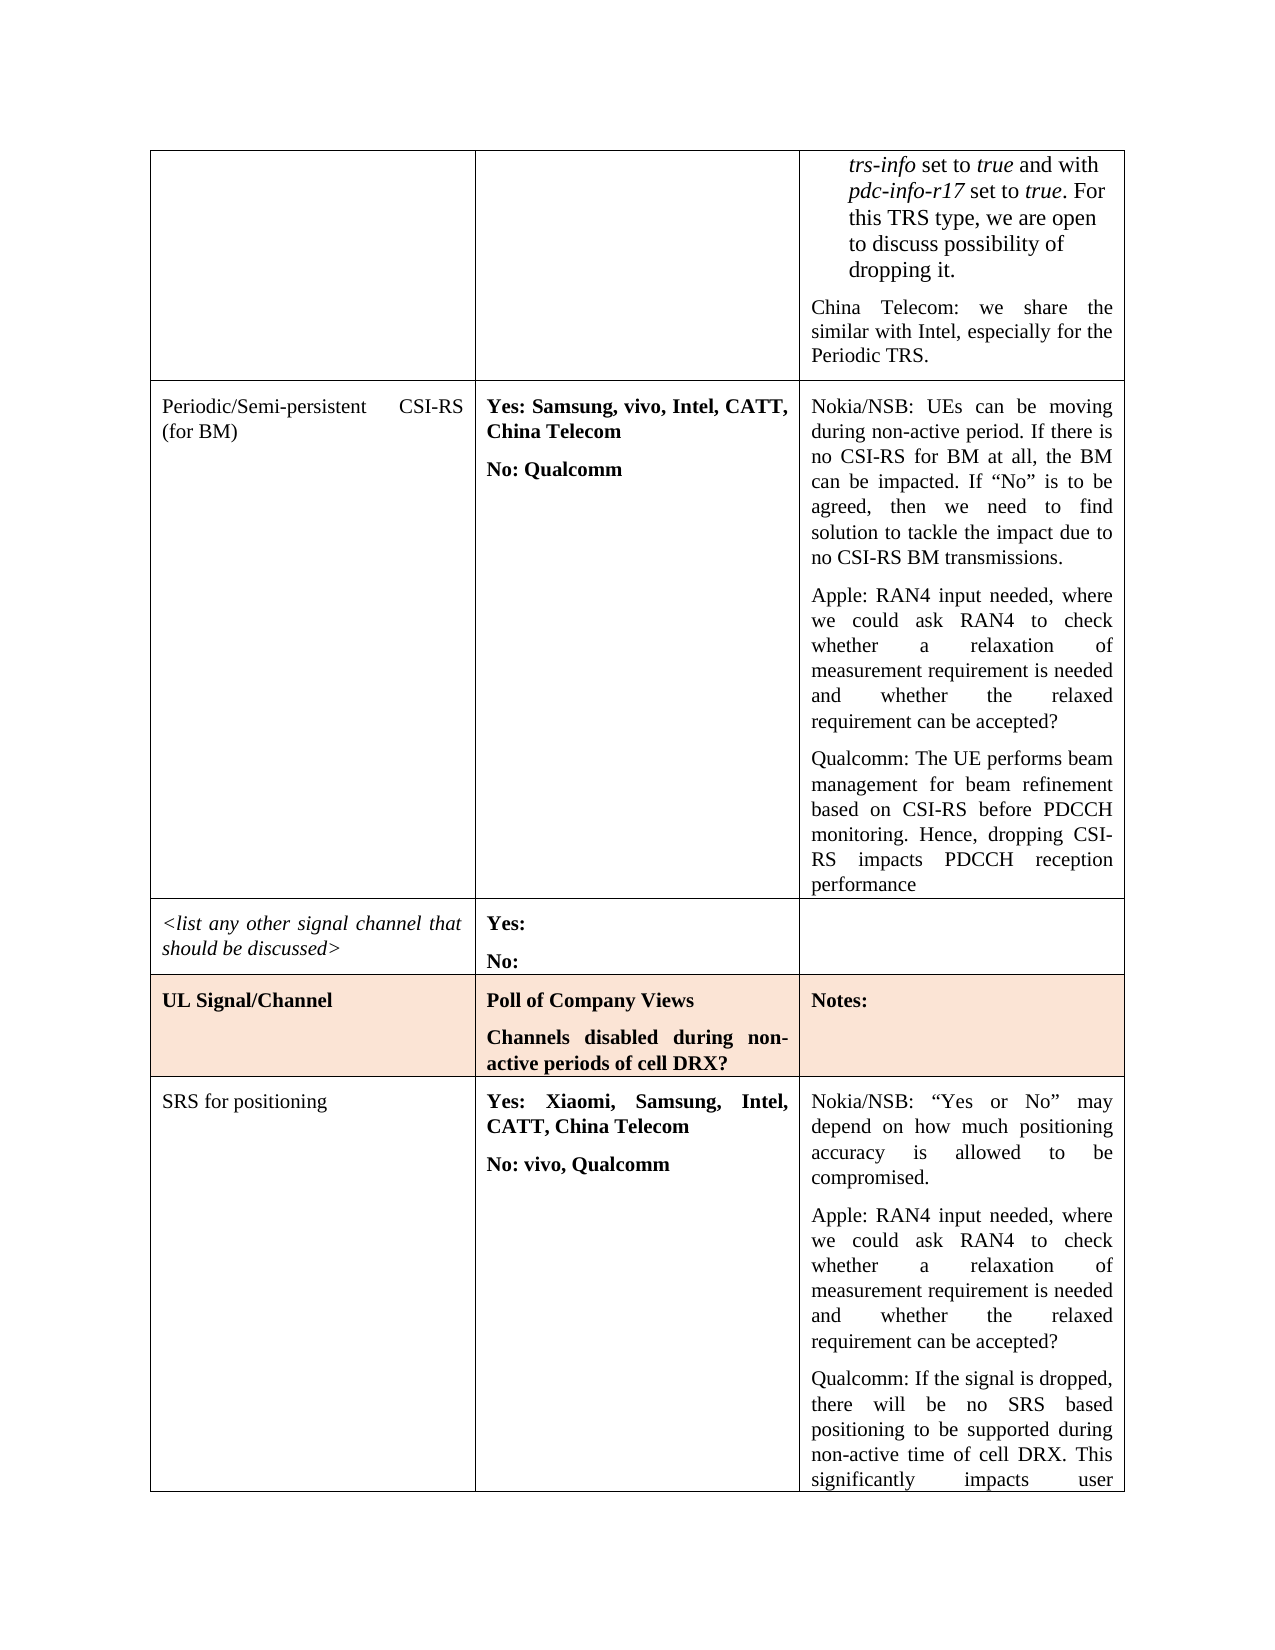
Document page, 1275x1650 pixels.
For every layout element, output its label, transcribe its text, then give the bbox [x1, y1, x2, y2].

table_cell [800, 151, 1124, 380]
table_cell [800, 899, 1124, 974]
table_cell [151, 151, 475, 380]
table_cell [476, 1077, 799, 1491]
table_cell Poll of Company Views Channels disabled during non-active periods of cell DRX? [476, 975, 799, 1076]
table_cell Nokia/NSB: UEs can be moving during non-active period. If there is no CSI-RS for BM at all, the BM can be impacted. If “No” is to be agreed, then we need to find solution to tackle the impact due to no CSI-RS BM transmissions. Apple: RAN4 input needed, where we could ask RAN4 to check whether a relaxation of measurement requirement is needed and whether the relaxed requirement can be accepted? Qualcomm: The UE performs beam management for beam refinement based on CSI-RS before PDCCH monitoring. Hence, dropping CSI-RS impacts PDCCH reception performance [800, 381, 1124, 897]
table_cell Yes: No: [476, 899, 799, 974]
table_cell UL Signal/Channel [151, 975, 475, 1076]
table_cell SRS for positioning [151, 1077, 475, 1491]
table_cell Periodic/Semi-persistent CSI-RS (for BM) [151, 381, 475, 897]
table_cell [476, 151, 799, 380]
table_cell <list any other signal channel that should be discussed> [151, 899, 475, 974]
table_cell Notes: [800, 975, 1124, 1076]
table_cell Yes: Samsung, vivo, Intel, CATT, China Telecom No: Qualcomm [476, 381, 799, 897]
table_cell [800, 1077, 1124, 1491]
